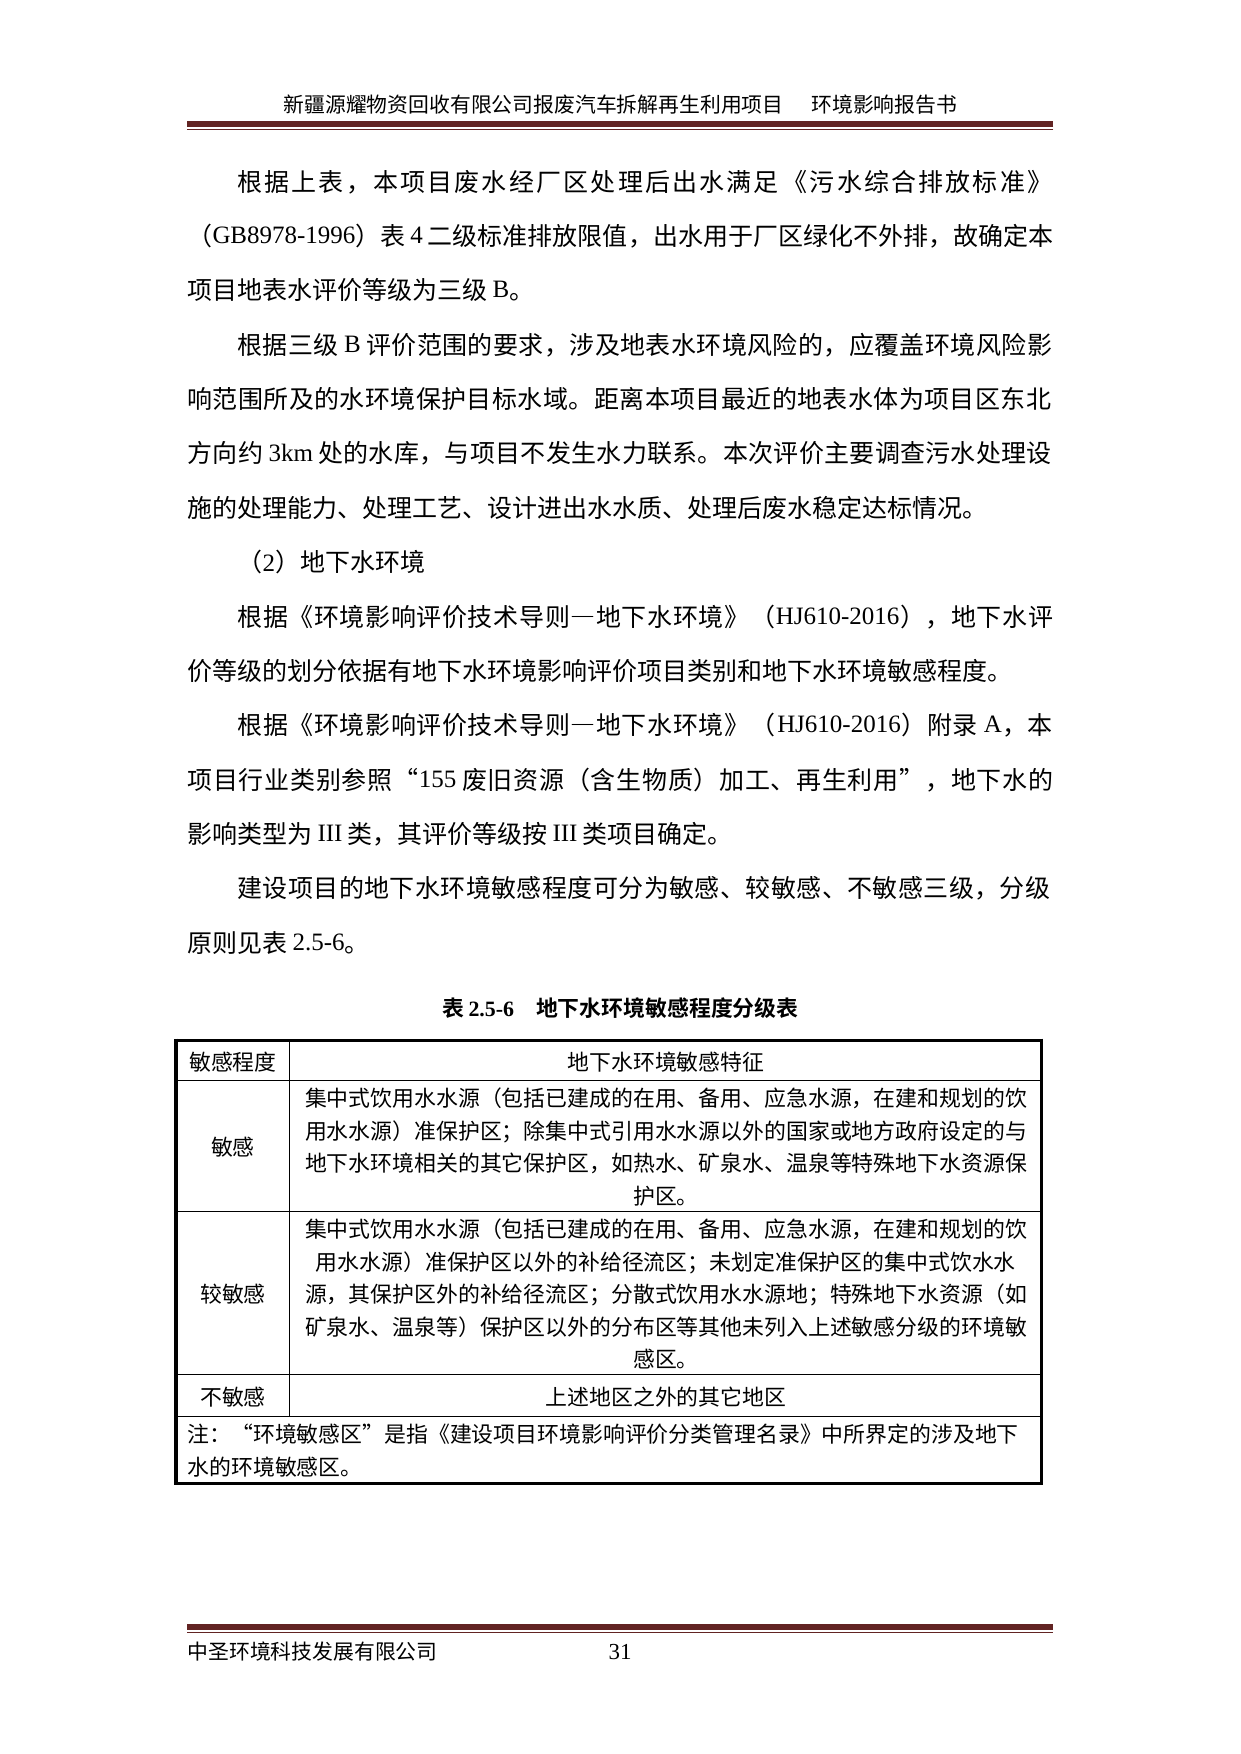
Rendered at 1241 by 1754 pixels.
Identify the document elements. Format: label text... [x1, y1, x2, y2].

table_cell 不敏感 [178, 1375, 289, 1416]
table_header 地下水环境敏感特征 [290, 1042, 1040, 1080]
table_cell 注：“环境敏感区”是指《建设项目环境影响评价分类管理名录》中所界定的涉及地下水的环境敏感区。 [178, 1417, 1040, 1482]
table_cell 集中式饮用水水源（包括已建成的在用、备用、应急水源，在建和规划的饮用水水源）准保护区以外的补给径流区；未划定准保护区的集中式饮水水源，其保护区外的补给径流区；分散式饮用水水源地；特殊地下水资源（如矿泉水、温泉等）保护区以外的分布区等其他未列入上述敏感分级的环境敏感区。 [290, 1212, 1040, 1374]
table_cell 敏感 [178, 1081, 289, 1211]
text 根据三级B评价范围的要求，涉及地表水环境风险的，应覆盖环境风险影响范围所及的水环境保护目标水域。距离本项目最近的地表水体为项目区东北方向约3km处的水库，与项目不发生水力联系。本次评价主要调查污水处理设施的处理能力、处理工艺、设计进出水水质、处理后废水稳定达标情况。 [187, 325, 1053, 524]
text 表2.5-6 地下水环境敏感程度分级表 [187, 990, 1053, 1023]
table_cell 集中式饮用水水源（包括已建成的在用、备用、应急水源，在建和规划的饮用水水源）准保护区；除集中式引用水水源以外的国家或地方政府设定的与地下水环境相关的其它保护区，如热水、矿泉水、温泉等特殊地下水资源保护区。 [290, 1081, 1040, 1211]
text 建设项目的地下水环境敏感程度可分为敏感、较敏感、不敏感三级，分级原则见表2.5-6。 [187, 869, 1053, 959]
table_cell 上述地区之外的其它地区 [290, 1375, 1040, 1416]
table_cell 较敏感 [178, 1212, 289, 1374]
text 根据上表，本项目废水经厂区处理后出水满足《污水综合排放标准》（GB8978-1996）表4二级标准排放限值，出水用于厂区绿化不外排，故确定本项目地表水评价等级为三级B。 [187, 162, 1053, 307]
text 根据《环境影响评价技术导则—地下水环境》（HJ610-2016），地下水评价等级的划分依据有地下水环境影响评价项目类别和地下水环境敏感程度。 [187, 597, 1053, 688]
text 根据《环境影响评价技术导则—地下水环境》（HJ610-2016）附录A，本项目行业类别参照“155废旧资源（含生物质）加工、再生利用”，地下水的影响类型为III类，其评价等级按III类项目确定。 [187, 706, 1053, 851]
text （2）地下水环境 [187, 543, 1053, 579]
table_header 敏感程度 [178, 1042, 289, 1080]
